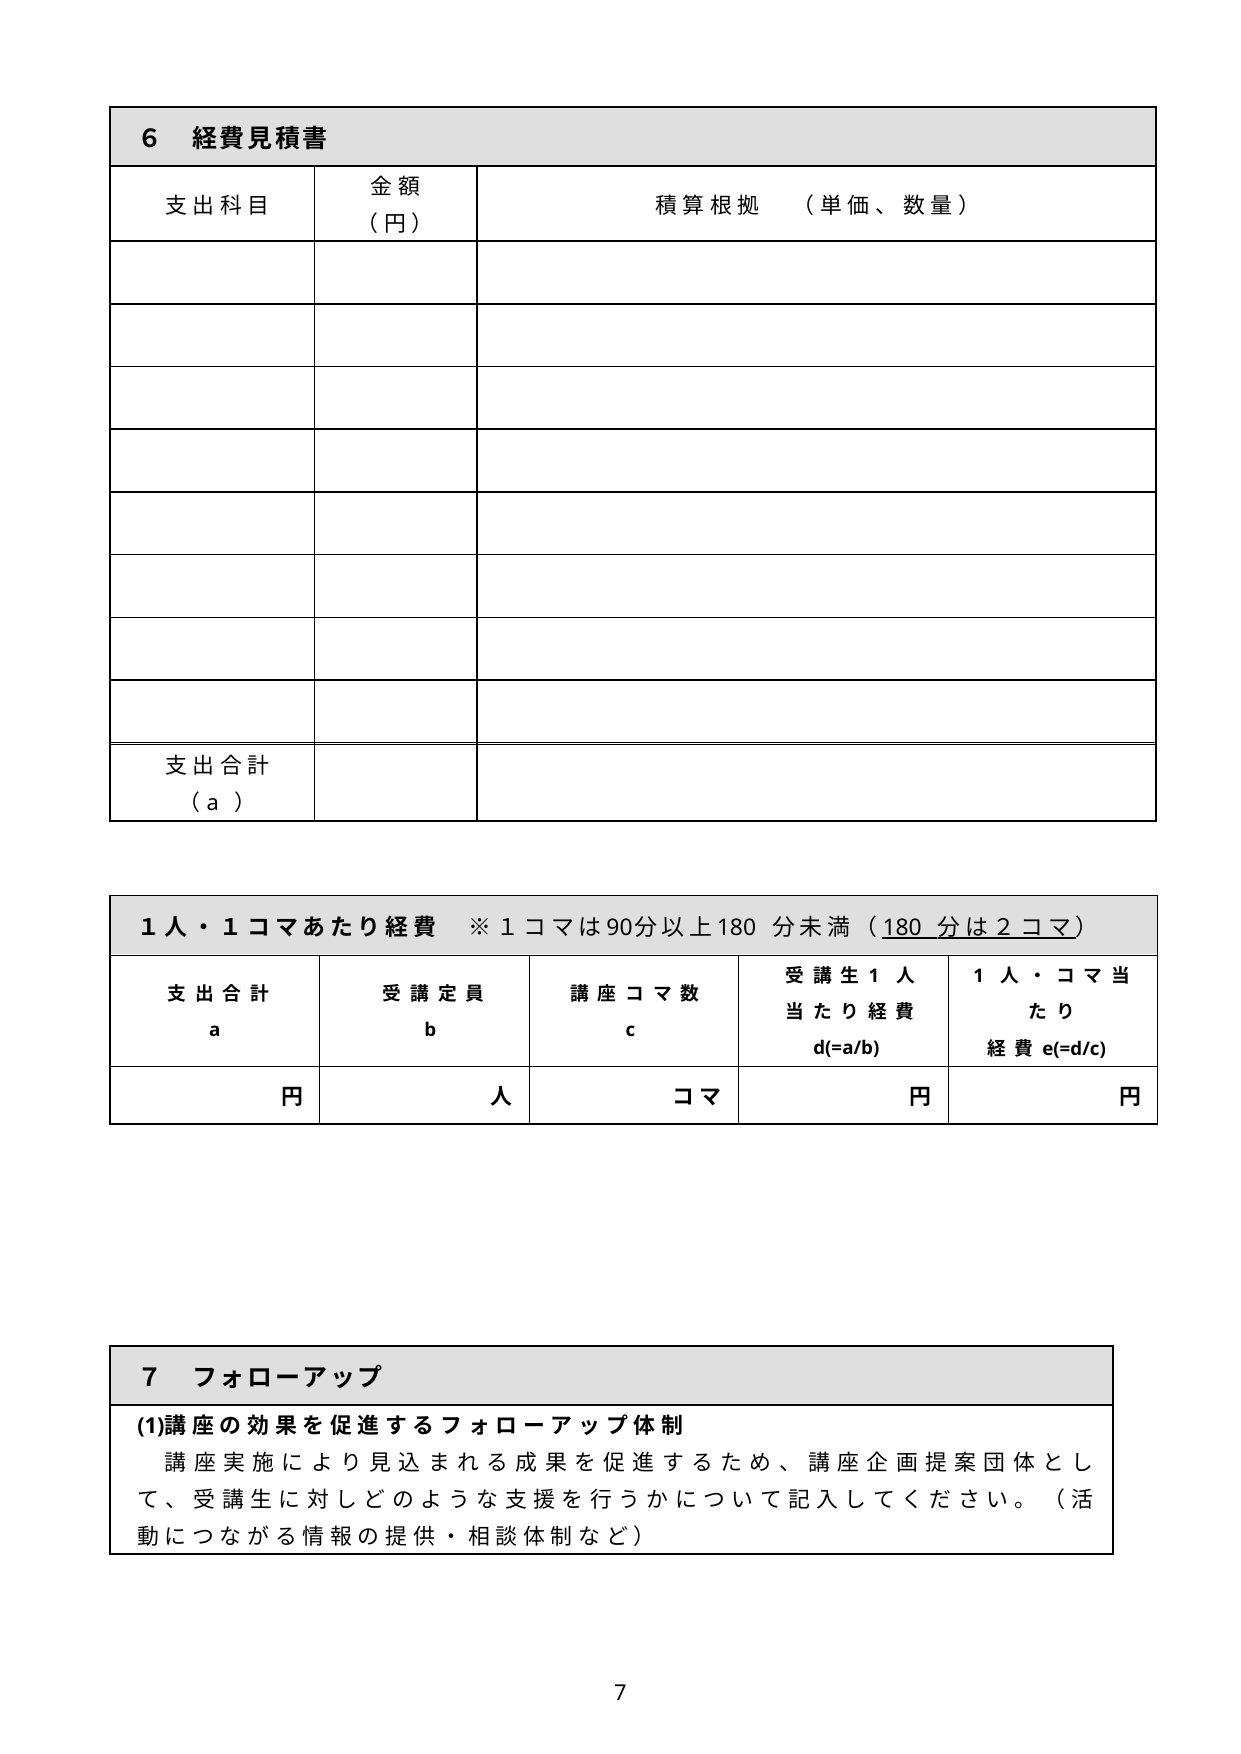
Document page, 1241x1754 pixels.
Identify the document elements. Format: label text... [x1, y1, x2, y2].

table_cell [111, 618, 314, 679]
table_cell [478, 430, 1155, 491]
table_cell [315, 305, 476, 366]
table_header １人・１コマあたり経費 ※１コマは90分以上180分未満（180分は２コマ） [111, 896, 1157, 954]
table_cell 受講生1人当たり経費d(=a/b) [739, 956, 948, 1066]
table_cell 支出合計（a） [111, 745, 314, 820]
table_cell [111, 681, 314, 742]
table_cell [111, 242, 314, 303]
table_cell 講座コマ数 c [530, 956, 738, 1066]
table_cell [478, 745, 1155, 820]
table_cell [111, 555, 314, 616]
table_cell [315, 618, 476, 679]
table_cell [315, 242, 476, 303]
table_cell 受講定員 b [320, 956, 529, 1066]
table_cell [478, 555, 1155, 616]
table_cell 円 [111, 1067, 319, 1123]
table_header ７ フォローアップ [111, 1347, 1112, 1404]
table_cell 円 [739, 1067, 948, 1123]
table_cell [315, 745, 476, 820]
table_cell 人 [320, 1067, 529, 1123]
table_cell 円 [949, 1067, 1157, 1123]
table_cell [478, 681, 1155, 742]
table_cell [478, 242, 1155, 303]
table_cell [111, 430, 314, 491]
table_cell [111, 305, 314, 366]
table_cell [315, 555, 476, 616]
table_cell 積算根拠 （単価、数量） [478, 167, 1155, 240]
table_cell [315, 681, 476, 742]
table_cell [315, 430, 476, 491]
table_cell [111, 493, 314, 554]
table_cell (1)講座の効果を促進するフォローアップ体制 講座実施により見込まれる成果を促進するため、講座企画提案団体として、受講生に対しどのような支援を行うかについて記入してください。（活動につながる情報の提供・相談体制など） [111, 1406, 1112, 1553]
table_cell 1人・コマ当たり 経費e(=d/c) [949, 956, 1157, 1066]
table_cell [111, 367, 314, 428]
table_cell [478, 618, 1155, 679]
table_cell [315, 493, 476, 554]
table_cell 支出合計 a [111, 956, 319, 1066]
table_cell [315, 367, 476, 428]
table_cell 金額 （円） [315, 167, 476, 240]
table_cell コマ [530, 1067, 738, 1123]
table_header ６ 経費見積書 [111, 108, 1155, 165]
table_cell [478, 305, 1155, 366]
table_cell [478, 367, 1155, 428]
table_cell 支出科目 [111, 167, 314, 240]
table_cell [478, 493, 1155, 554]
